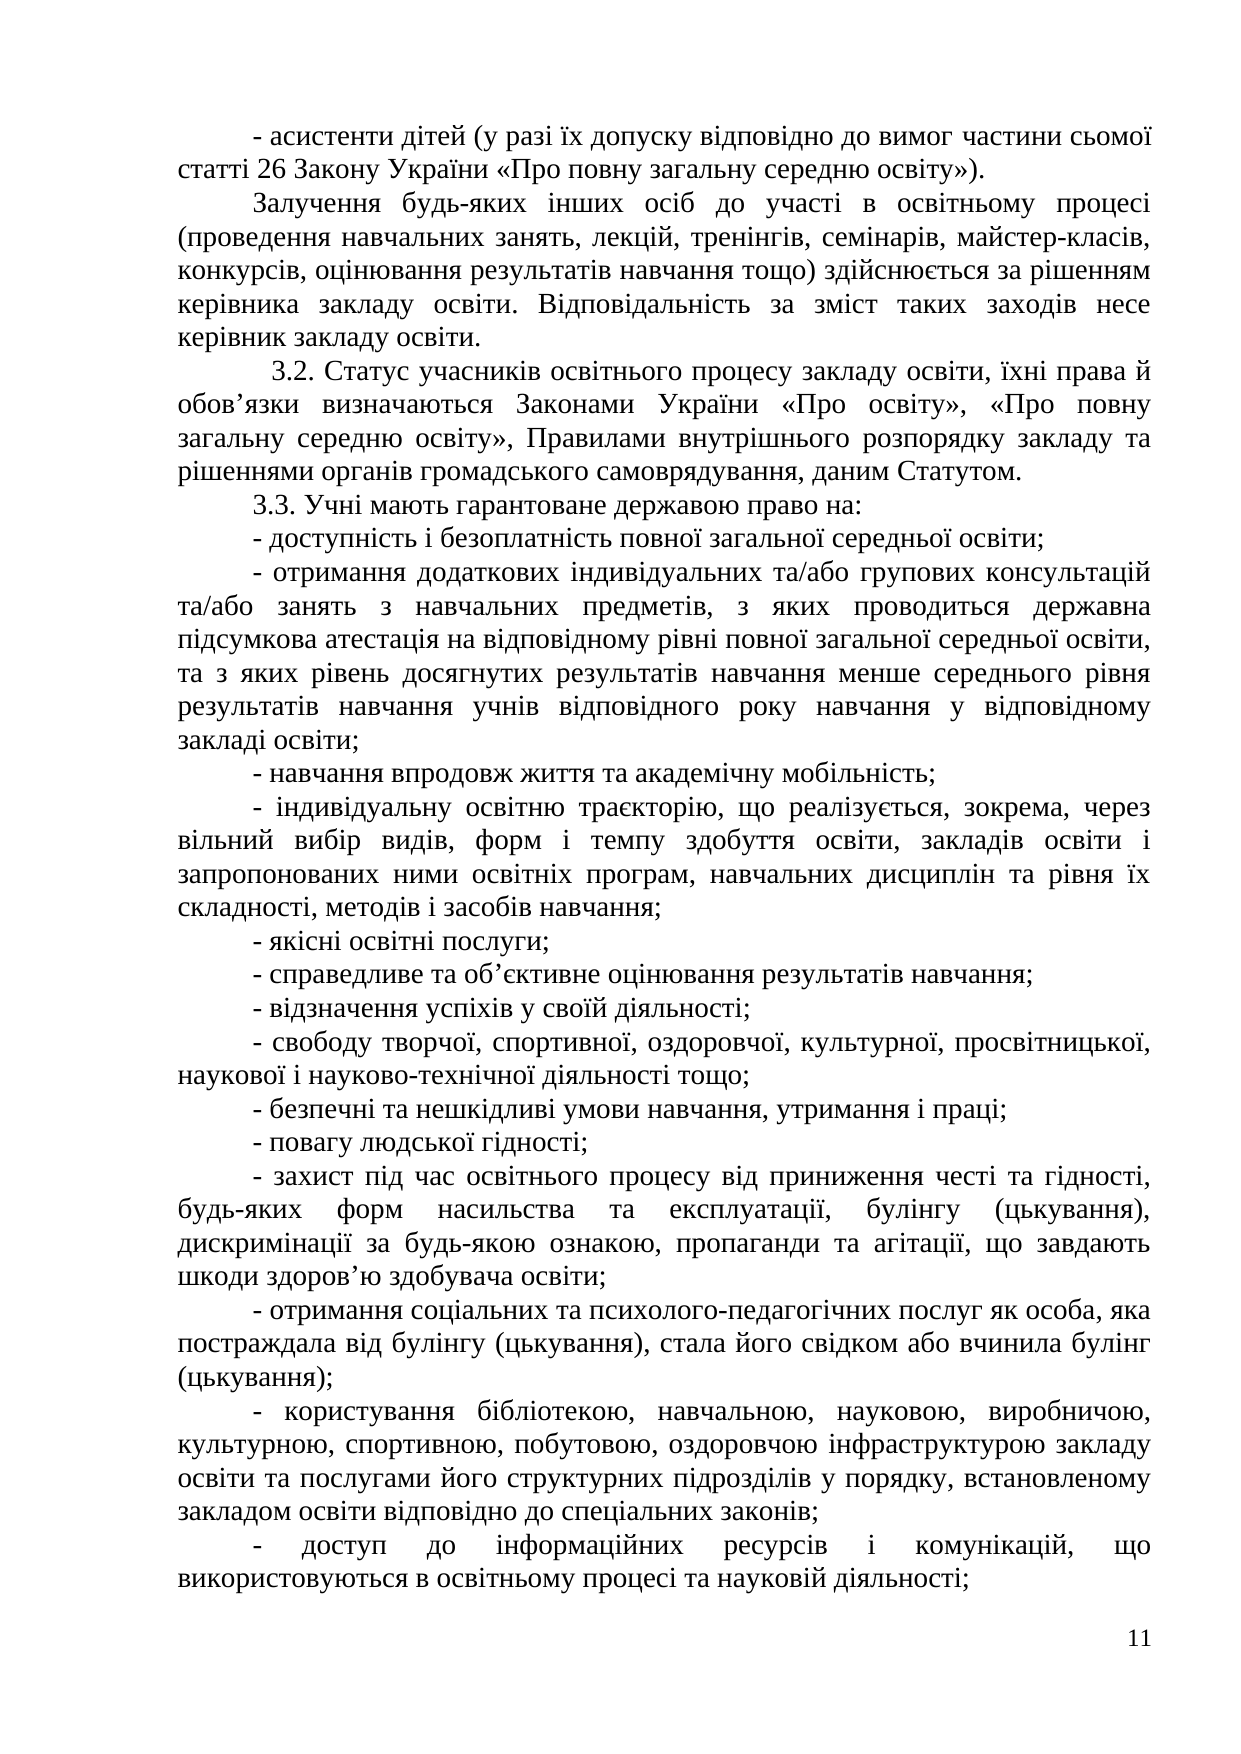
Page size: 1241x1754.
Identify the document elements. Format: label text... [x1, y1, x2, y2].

text - повагу людської гідності; [177, 1124, 1152, 1158]
text - навчання впродовж життя та академічну мобільність; [177, 755, 1152, 789]
text - асистенти дітей (у разі їх допуску відповідно до вимог частини сьомої статті 26 Закону України «Про повну загальну середню освіту»). [177, 118, 1152, 185]
text - отримання соціальних та психолого-педагогічних послуг як особа, яка постраждала від булінгу (цькування), стала його свідком або вчинила булінг (цькування); [177, 1292, 1152, 1393]
text - свободу творчої, спортивної, оздоровчої, культурної, просвітницької, наукової і науково-технічної діяльності тощо; [177, 1024, 1152, 1091]
text 3.3. Учні мають гарантоване державою право на: [177, 487, 1152, 521]
text - індивідуальну освітню траєкторію, що реалізується, зокрема, через вільний вибір видів, форм і темпу здобуття освіти, закладів освіти і запропонованих ними освітніх програм, навчальних дисциплін та рівня їх складності, методів і засобів навчання; [177, 789, 1152, 923]
text - безпечні та нешкідливі умови навчання, утримання і праці; [177, 1091, 1152, 1124]
text - доступність і безоплатність повної загальної середньої освіти; [177, 521, 1152, 554]
text - захист під час освітнього процесу від приниження честі та гідності, будь-яких форм насильства та експлуатації, булінгу (цькування), дискримінації за будь-якою ознакою, пропаганди та агітації, що завдають шкоди здоров’ю здобувача освіти; [177, 1158, 1152, 1292]
text Залучення будь-яких інших осіб до участі в освітньому процесі (проведення навчальних занять, лекцій, тренінгів, семінарів, майстер-класів, конкурсів, оцінювання результатів навчання тощо) здійснюється за рішенням керівника закладу освіти. Відповідальність за зміст таких заходів несе керівник закладу освіти. [177, 185, 1152, 353]
text - користування бібліотекою, навчальною, науковою, виробничою, культурною, спортивною, побутовою, оздоровчою інфраструктурою закладу освіти та послугами його структурних підрозділів у порядку, встановленому закладом освіти відповідно до спеціальних законів; [177, 1393, 1152, 1527]
text 3.2. Статус учасників освітнього процесу закладу освіти, їхні права й обов’язки визначаються Законами України «Про освіту», «Про повну загальну середню освіту», Правилами внутрішнього розпорядку закладу та рішеннями органів громадського самоврядування, даним Статутом. [177, 353, 1152, 487]
text - доступ до інформаційних ресурсів і комунікацій, що використовуються в освітньому процесі та науковій діяльності; [177, 1527, 1152, 1594]
text - якісні освітні послуги; [177, 923, 1152, 957]
text - отримання додаткових індивідуальних та/або групових консультацій та/або занять з навчальних предметів, з яких проводиться державна підсумкова атестація на відповідному рівні повної загальної середньої освіти, та з яких рівень досягнутих результатів навчання менше середнього рівня результатів навчання учнів відповідного року навчання у відповідному закладі освіти; [177, 554, 1152, 755]
text - відзначення успіхів у своїй діяльності; [177, 990, 1152, 1024]
text - справедливе та об’єктивне оцінювання результатів навчання; [177, 957, 1152, 990]
